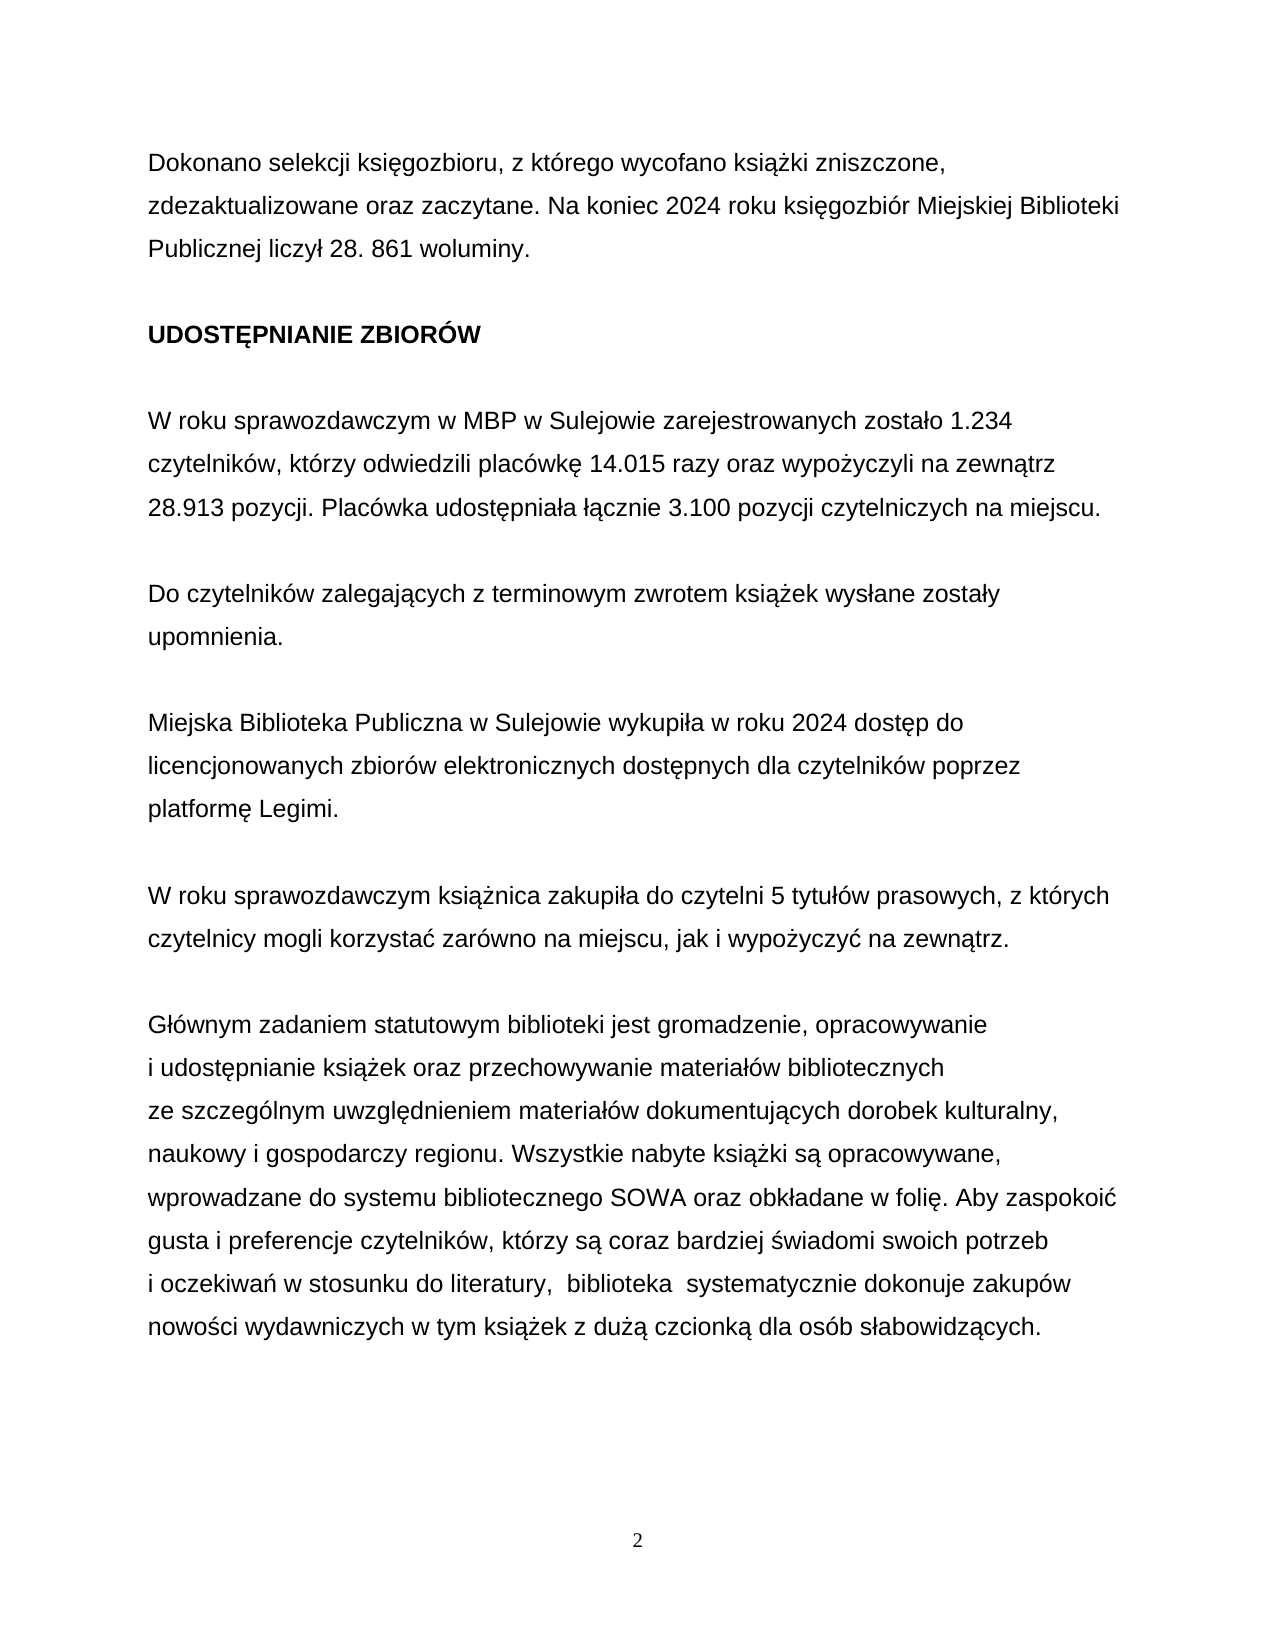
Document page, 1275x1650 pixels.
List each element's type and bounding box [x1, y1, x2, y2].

text [148, 148, 1127, 1470]
